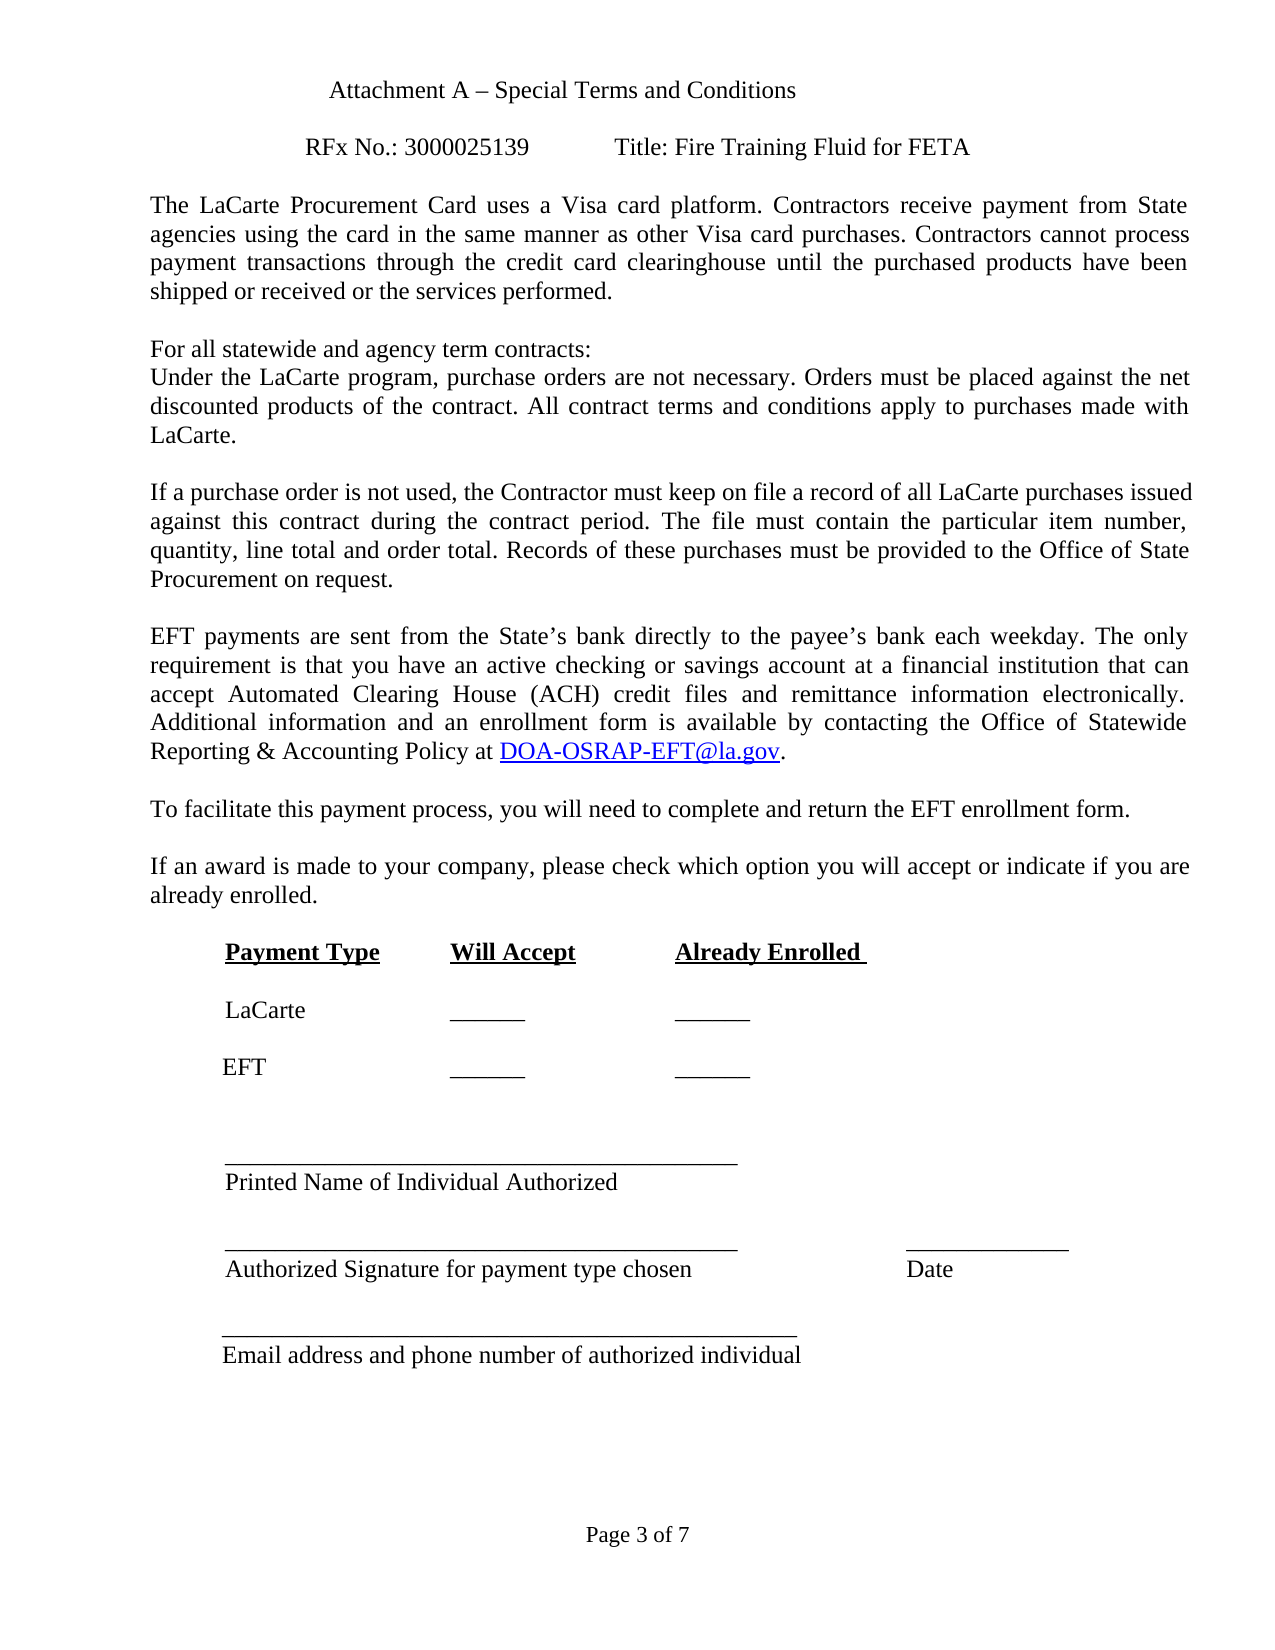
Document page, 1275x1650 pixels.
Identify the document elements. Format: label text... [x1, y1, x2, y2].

list For all statewide and agency term contracts: [131, 334, 1200, 362]
list If a purchase order is not used, the Contractor must keep on file a record of all LaCarte purchases issued against this contract during the contract period. The file must contain the particular item number, quantity, line total and order total. Records of these purchases must be provided to the Office of State Procurement on request. [131, 477, 1200, 592]
list To facilitate this payment process, you will need to complete and return the EFT enrollment form. [131, 794, 1200, 822]
list Under the LaCarte program, purchase orders are not necessary. Orders must be placed against the net discounted products of the contract. All contract terms and conditions apply to purchases made with LaCarte. [131, 362, 1200, 449]
list The LaCarte Procurement Card uses a Visa card platform. Contractors receive payment from State agencies using the card in the same manner as other Visa card purchases. Contractors cannot process payment transactions through the credit card clearinghouse until the purchased products have been shipped or received or the services performed. [131, 190, 1200, 305]
list Payment Type Will Accept Already Enrolled [131, 937, 1200, 966]
list Email address and phone number of authorized individual [131, 1340, 1200, 1369]
list _________________________________________ [131, 1139, 1200, 1167]
list EFT ______ ______ [178, 1052, 1200, 1081]
list Printed Name of Individual Authorized [131, 1167, 1200, 1196]
list EFT payments are sent from the State’s bank directly to the payee’s bank each weekday. The only requirement is that you have an active checking or savings account at a financial institution that can accept Automated Clearing House (ACH) credit files and remittance information electronically. Additional information and an enrollment form is available by contacting the Office of Statewide Reporting & Accounting Policy at DOA-OSRAP-EFT@la.gov. [131, 621, 1200, 765]
list _________________________________________ _____________ [131, 1225, 1200, 1254]
list Authorized Signature for payment type chosen Date [131, 1254, 1200, 1282]
list If an award is made to your company, please check which option you will accept or indicate if you are already enrolled. [131, 851, 1200, 909]
list ______________________________________________ [131, 1311, 1200, 1340]
list LaCarte ______ ______ [131, 995, 1200, 1024]
